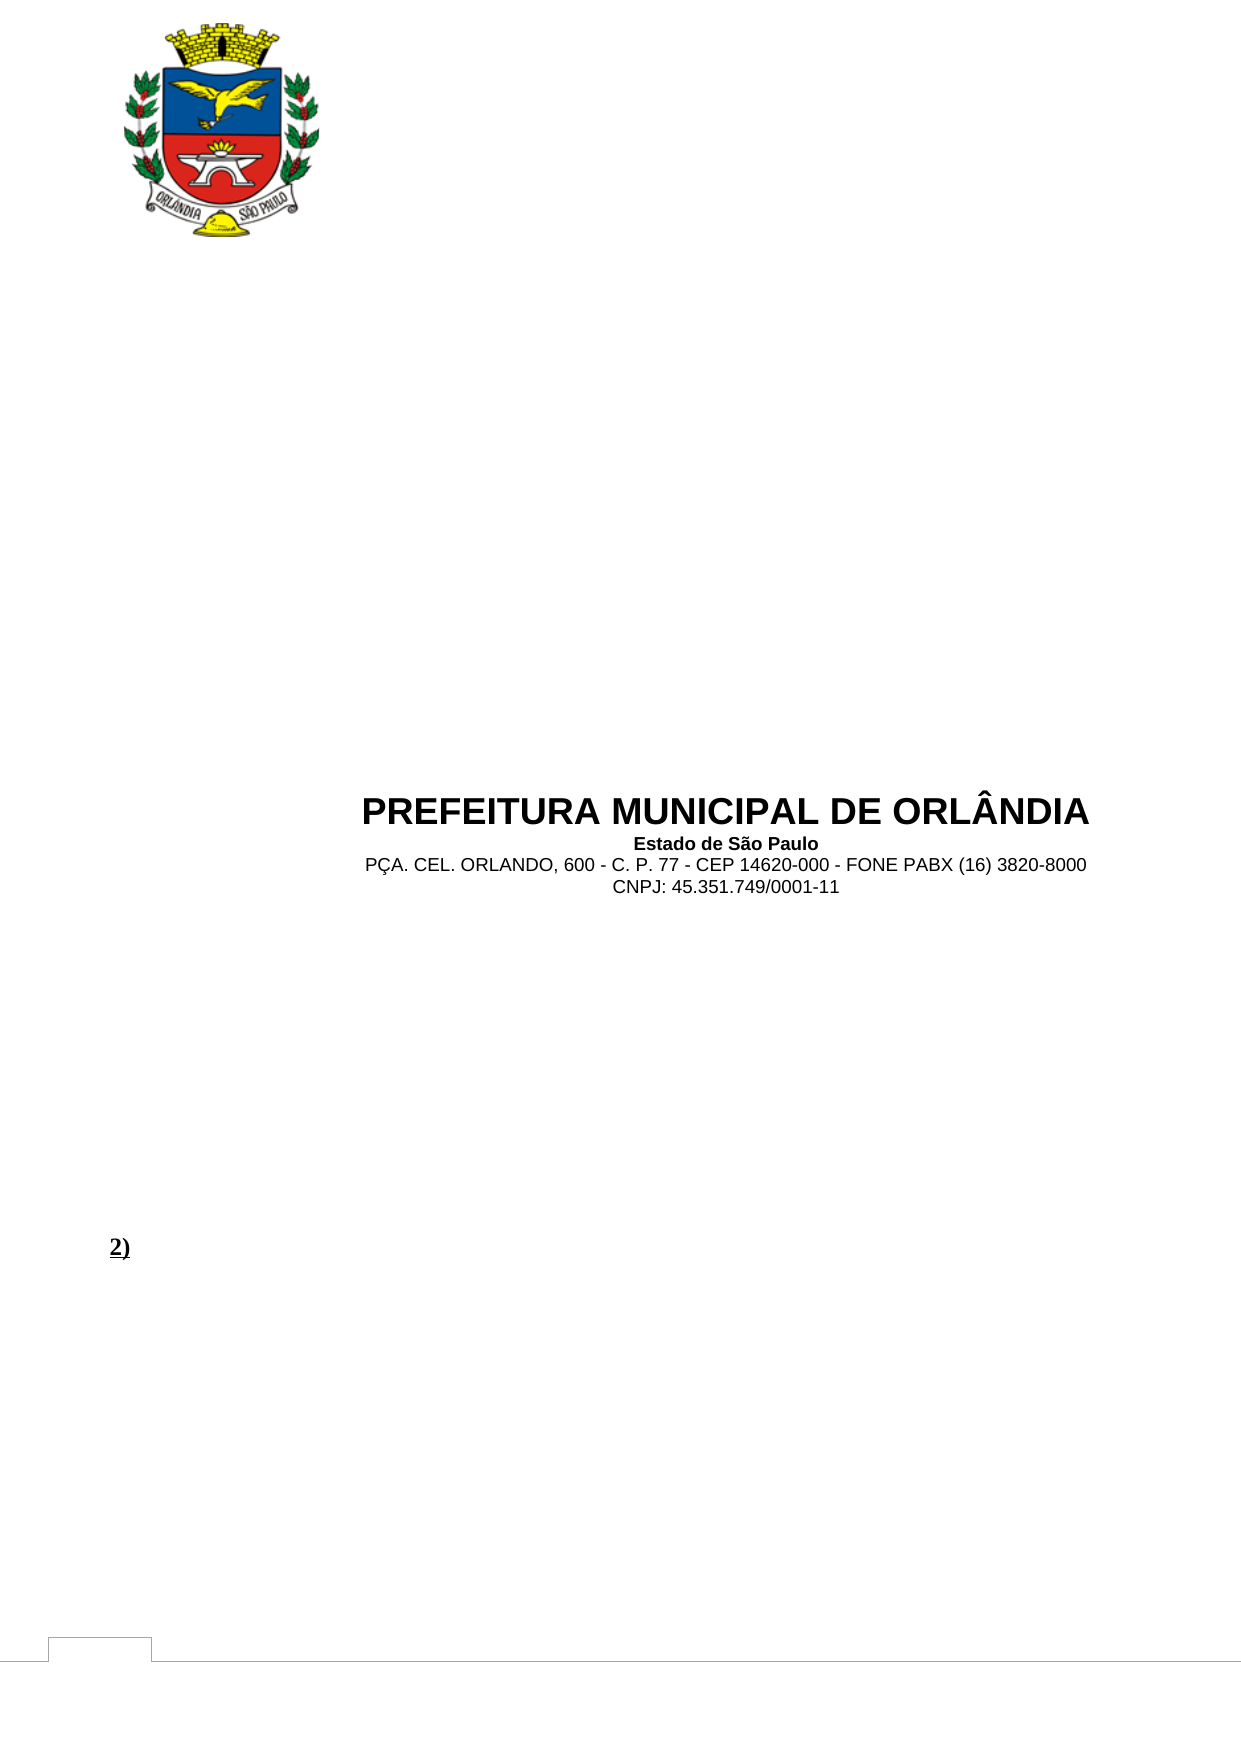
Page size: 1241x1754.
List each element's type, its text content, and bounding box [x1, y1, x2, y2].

picture [123, 23, 320, 237]
text 2) [109, 1232, 1114, 1260]
